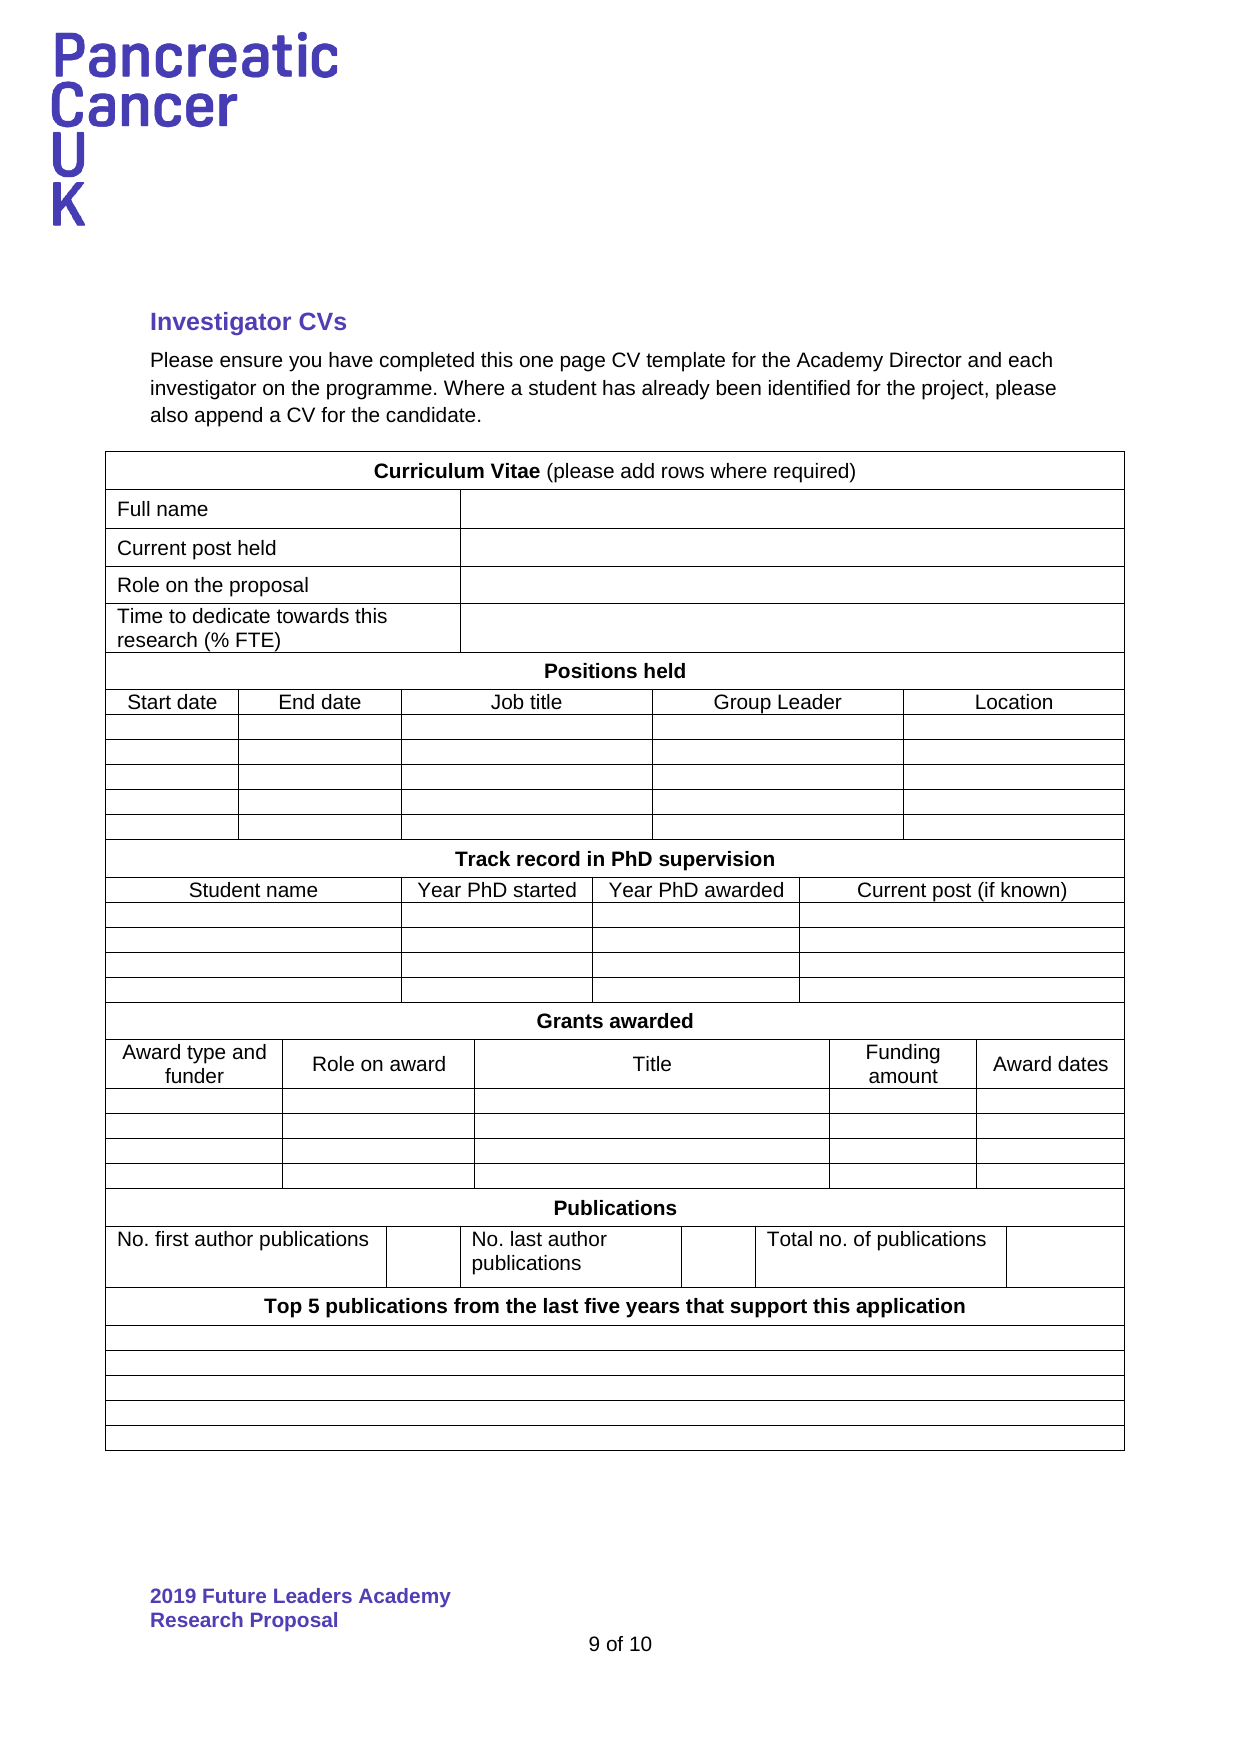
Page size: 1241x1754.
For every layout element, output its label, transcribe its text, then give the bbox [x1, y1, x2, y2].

table_cell [653, 765, 903, 789]
table_cell [593, 953, 799, 977]
table_cell [402, 978, 592, 1002]
table_cell [239, 765, 401, 789]
table_cell [402, 790, 652, 814]
table_cell [830, 1089, 976, 1113]
table_cell Full name [106, 490, 460, 527]
table_cell [475, 1089, 829, 1113]
table_cell [106, 1139, 282, 1163]
table_cell [800, 953, 1124, 977]
table_cell Time to dedicate towards this research (% FTE) [106, 604, 460, 652]
table_cell [977, 1139, 1124, 1163]
subtitle Investigator CVs [150, 307, 1090, 335]
table_cell Top 5 publications from the last five years that support this application [106, 1288, 1124, 1324]
table_cell [593, 903, 799, 927]
table_cell [461, 529, 1124, 566]
table_cell Current post (if known) [800, 878, 1124, 902]
table_cell [106, 1114, 282, 1138]
table_cell Title [475, 1040, 829, 1088]
table_cell [239, 815, 401, 839]
table_cell Positions held [106, 653, 1124, 689]
table_cell [593, 928, 799, 952]
table_cell [106, 1089, 282, 1113]
table_cell [283, 1089, 474, 1113]
table_cell No. first author publications [106, 1227, 386, 1287]
table_cell [904, 790, 1124, 814]
table_cell [106, 715, 238, 739]
table_cell [106, 765, 238, 789]
table_cell [977, 1164, 1124, 1188]
table_cell [402, 815, 652, 839]
table_cell Year PhD started [402, 878, 592, 902]
table_cell [1007, 1227, 1124, 1287]
table_cell [106, 1351, 1124, 1374]
table_cell [475, 1114, 829, 1138]
table_cell [106, 1426, 1124, 1449]
table_cell Current post held [106, 529, 460, 566]
table_cell [653, 740, 903, 764]
table_cell [283, 1164, 474, 1188]
table_cell [106, 790, 238, 814]
picture [51, 31, 338, 226]
table_cell [904, 715, 1124, 739]
table_cell Location [904, 690, 1124, 714]
table_cell [653, 790, 903, 814]
table_cell [977, 1114, 1124, 1138]
text Please ensure you have completed this one page CV template for the Academy Director and each investigator on the programme. Where a student has already been identified for the project, please also append a CV for the candidate. [150, 348, 1090, 427]
table_cell [106, 1164, 282, 1188]
table_cell [800, 978, 1124, 1002]
table_cell [593, 978, 799, 1002]
table_cell [106, 953, 401, 977]
table_cell [800, 903, 1124, 927]
table_cell [106, 1401, 1124, 1424]
table_cell [283, 1139, 474, 1163]
table_cell Funding amount [830, 1040, 976, 1088]
table_cell [402, 765, 652, 789]
table_cell Job title [402, 690, 652, 714]
table_cell [239, 740, 401, 764]
table_cell [239, 715, 401, 739]
table_cell [830, 1114, 976, 1138]
table_cell [904, 815, 1124, 839]
table_cell Group Leader [653, 690, 903, 714]
table_cell [800, 928, 1124, 952]
table_cell No. last author publications [461, 1227, 681, 1287]
table_cell [387, 1227, 460, 1287]
table_cell [461, 490, 1124, 527]
table_cell [283, 1114, 474, 1138]
table_cell [106, 740, 238, 764]
table_cell [830, 1164, 976, 1188]
table_cell [106, 815, 238, 839]
table_cell [830, 1139, 976, 1163]
table_cell End date [239, 690, 401, 714]
table_cell [239, 790, 401, 814]
table_cell [402, 928, 592, 952]
table_cell Award type and funder [106, 1040, 282, 1088]
table_cell [106, 1326, 1124, 1349]
table_cell [106, 1376, 1124, 1399]
table_cell [402, 903, 592, 927]
table_cell Publications [106, 1189, 1124, 1226]
table_header Curriculum Vitae (please add rows where required) [106, 452, 1124, 489]
table_cell Grants awarded [106, 1003, 1124, 1039]
table_cell Role on the proposal [106, 567, 460, 603]
table_cell [106, 903, 401, 927]
table_cell [653, 815, 903, 839]
table_cell Year PhD awarded [593, 878, 799, 902]
table_cell [461, 604, 1124, 652]
table_cell Student name [106, 878, 401, 902]
table_cell [475, 1164, 829, 1188]
table_cell [106, 978, 401, 1002]
table_cell [653, 715, 903, 739]
table_cell Track record in PhD supervision [106, 840, 1124, 877]
table_cell [475, 1139, 829, 1163]
table_cell [904, 740, 1124, 764]
table_cell [402, 715, 652, 739]
table_cell [402, 953, 592, 977]
table_cell [106, 928, 401, 952]
table_cell Role on award [283, 1040, 474, 1088]
table_cell [682, 1227, 755, 1287]
table_cell Start date [106, 690, 238, 714]
table_cell [904, 765, 1124, 789]
table_cell [461, 567, 1124, 603]
table_cell Award dates [977, 1040, 1124, 1088]
table_cell [402, 740, 652, 764]
table_cell Total no. of publications [756, 1227, 1006, 1287]
table_cell [977, 1089, 1124, 1113]
